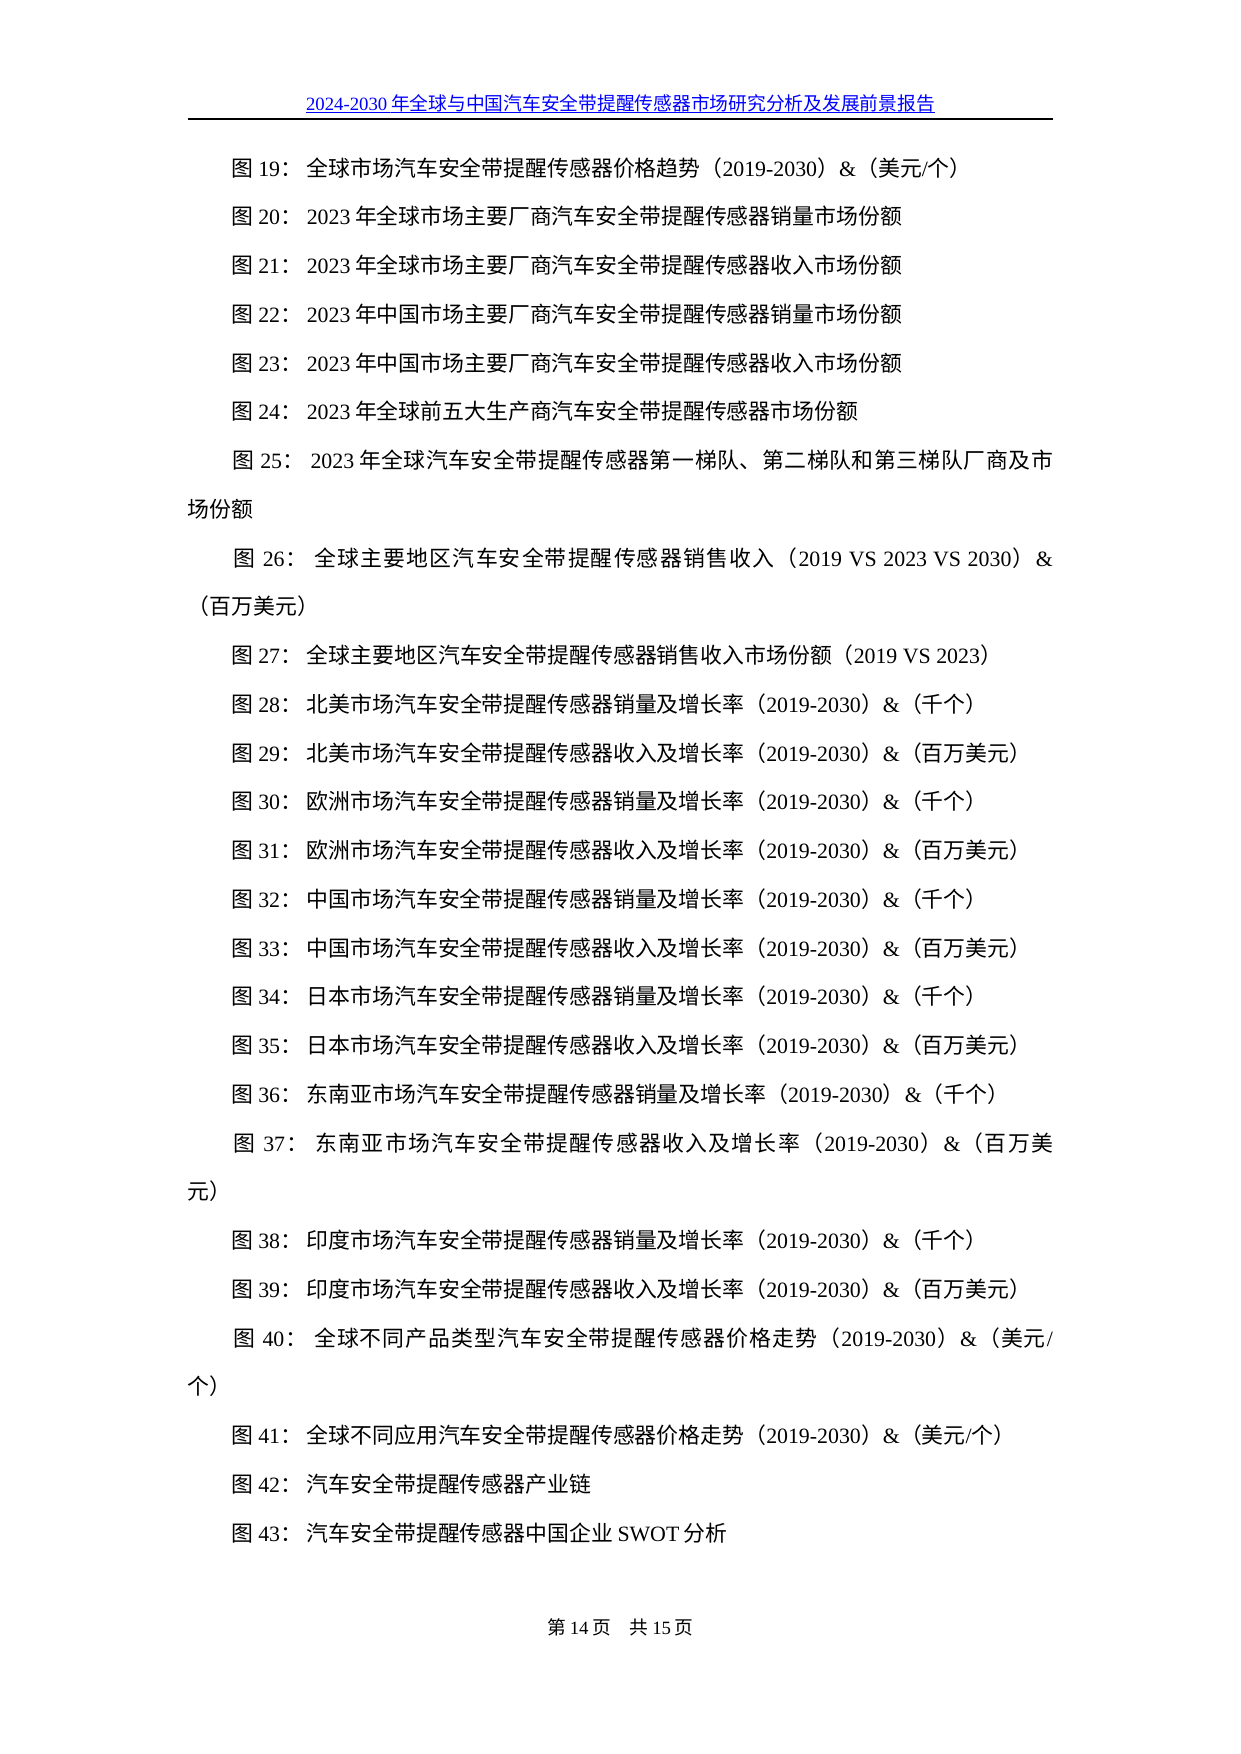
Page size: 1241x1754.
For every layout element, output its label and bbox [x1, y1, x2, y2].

text [187, 150, 1053, 1548]
